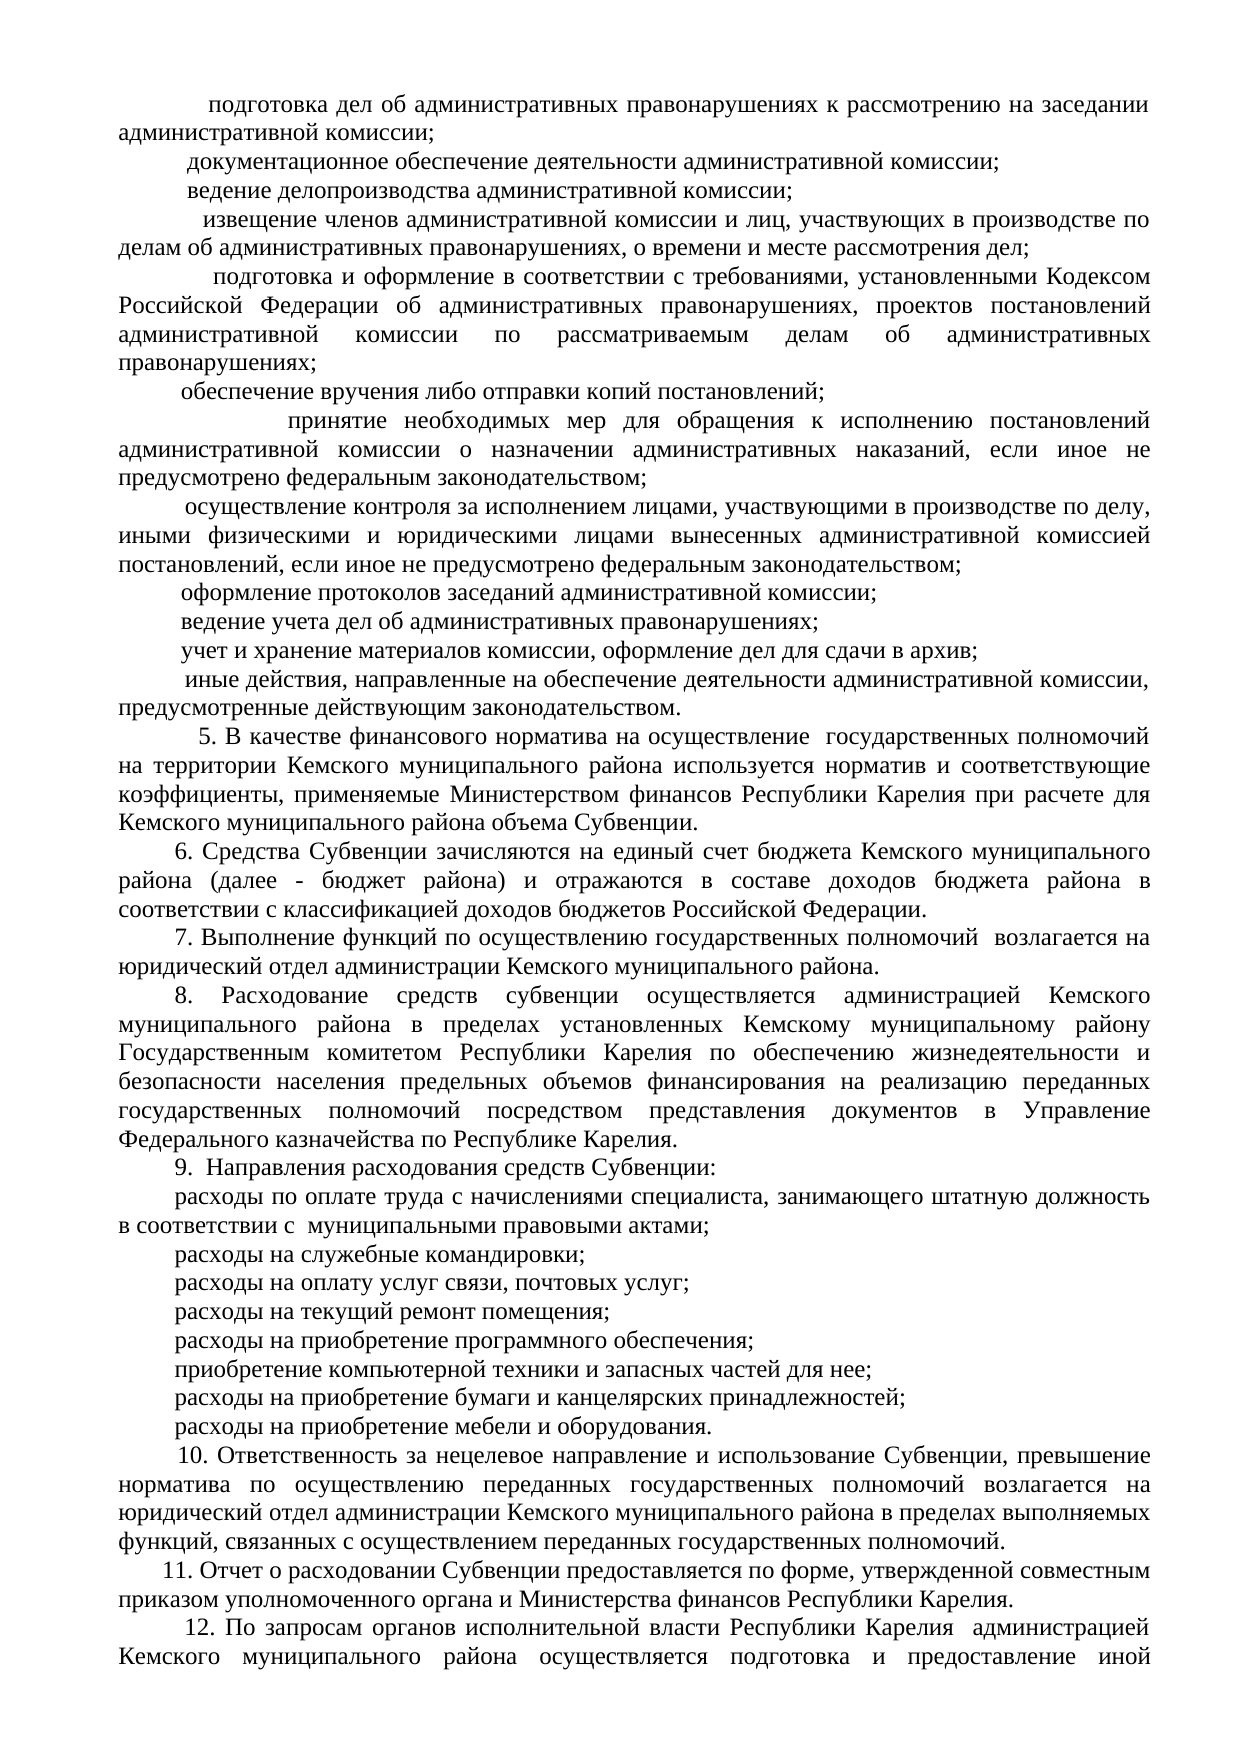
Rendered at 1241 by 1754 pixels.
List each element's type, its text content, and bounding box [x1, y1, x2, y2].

text осуществление контроля за исполнением лицами, участвующими в производстве по делу, иными физическими и юридическими лицами вынесенных административной комиссией постановлений, если иное не предусмотрено федеральным законодательством; [118, 491, 1152, 577]
text расходы на приобретение мебели и оборудования. [118, 1411, 1152, 1440]
text оформление протоколов заседаний административной комиссии; [118, 577, 1152, 606]
text 6. Средства Субвенции зачисляются на единый счет бюджета Кемского муниципального района (далее - бюджет района) и отражаются в составе доходов бюджета района в соответствии с классификацией доходов бюджетов Российской Федерации. [118, 836, 1152, 922]
text подготовка и оформление в соответствии с требованиями, установленными Кодексом Российской Федерации об административных правонарушениях, проектов постановлений административной комиссии по рассматриваемым делам об административных правонарушениях; [118, 261, 1152, 376]
text принятие необходимых мер для обращения к исполнению постановлений административной комиссии о назначении административных наказаний, если иное не предусмотрено федеральным законодательством; [118, 405, 1152, 491]
text 7. Выполнение функций по осуществлению государственных полномочий возлагается на юридический отдел администрации Кемского муниципального района. [118, 922, 1152, 980]
text 5. В качестве финансового норматива на осуществление государственных полномочий на территории Кемского муниципального района используется норматив и соответствующие коэффициенты, применяемые Министерством финансов Республики Карелия при расчете для Кемского муниципального района объема Субвенции. [118, 721, 1152, 836]
text подготовка дел об административных правонарушениях к рассмотрению на заседании административной комиссии; [118, 89, 1152, 146]
text 10. Ответственность за нецелевое направление и использование Субвенции, превышение норматива по осуществлению переданных государственных полномочий возлагается на юридический отдел администрации Кемского муниципального района в пределах выполняемых функций, связанных с осуществлением переданных государственных полномочий. [118, 1440, 1152, 1555]
text 8. Расходование средств субвенции осуществляется администрацией Кемского муниципального района в пределах установленных Кемскому муниципальному району Государственным комитетом Республики Карелия по обеспечению жизнедеятельности и безопасности населения предельных объемов финансирования на реализацию переданных государственных полномочий посредством представления документов в Управление Федерального казначейства по Республике Карелия. [118, 980, 1152, 1152]
text расходы на приобретение бумаги и канцелярских принадлежностей; [118, 1382, 1152, 1411]
text приобретение компьютерной техники и запасных частей для нее; [118, 1354, 1152, 1382]
text расходы на оплату услуг связи, почтовых услуг; [118, 1267, 1152, 1296]
text извещение членов административной комиссии и лиц, участвующих в производстве по делам об административных правонарушениях, о времени и месте рассмотрения дел; [118, 204, 1152, 261]
text 9. Направления расходования средств Субвенции: [118, 1152, 1152, 1181]
text расходы по оплате труда с начислениями специалиста, занимающего штатную должность в соответствии с муниципальными правовыми актами; [118, 1181, 1152, 1239]
text учет и хранение материалов комиссии, оформление дел для сдачи в архив; [118, 635, 1152, 664]
text обеспечение вручения либо отправки копий постановлений; [118, 376, 1152, 405]
text расходы на приобретение программного обеспечения; [118, 1325, 1152, 1354]
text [118, 1612, 1152, 1670]
text 11. Отчет о расходовании Субвенции предоставляется по форме, утвержденной совместным приказом уполномоченного органа и Министерства финансов Республики Карелия. [118, 1555, 1152, 1612]
text ведение учета дел об административных правонарушениях; [118, 606, 1152, 635]
text расходы на текущий ремонт помещения; [118, 1296, 1152, 1325]
text ведение делопроизводства административной комиссии; [118, 175, 1152, 204]
text документационное обеспечение деятельности административной комиссии; [118, 146, 1152, 175]
text иные действия, направленные на обеспечение деятельности административной комиссии, предусмотренные действующим законодательством. [118, 664, 1152, 721]
text расходы на служебные командировки; [118, 1239, 1152, 1267]
